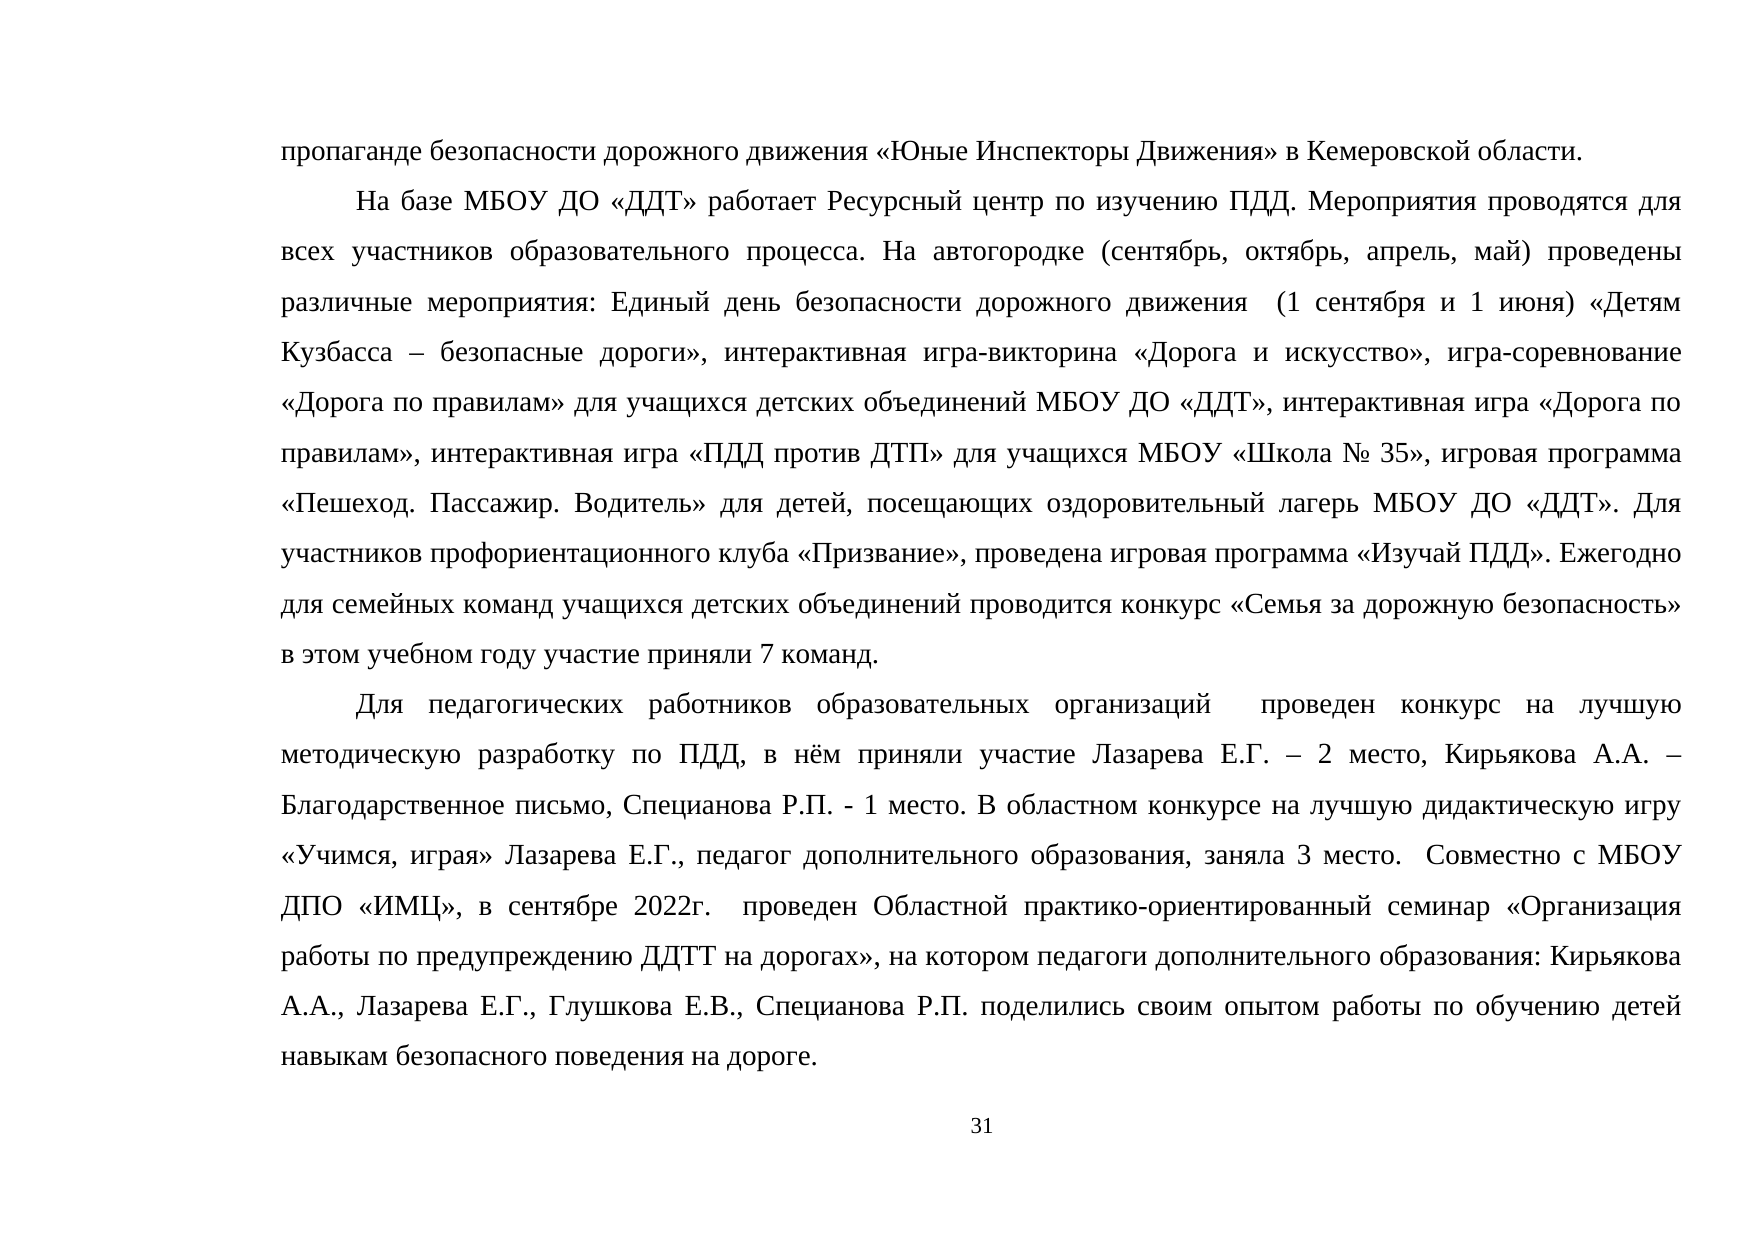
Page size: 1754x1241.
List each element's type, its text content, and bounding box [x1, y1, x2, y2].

text На базе МБОУ ДО «ДДТ» работает Ресурсный центр по изучению ПДД. Мероприятия проводятся для всех участников образовательного процесса. На автогородке (сентябрь, октябрь, апрель, май) проведены различные мероприятия: Единый день безопасности дорожного движения (1 сентября и 1 июня) «Детям Кузбасса – безопасные дороги», интерактивная игра-викторина «Дорога и искусство», игра-соревнование «Дорога по правилам» для учащихся детских объединений МБОУ ДО «ДДТ», интерактивная игра «Дорога по правилам», интерактивная игра «ПДД против ДТП» для учащихся МБОУ «Школа № 35», игровая программа «Пешеход. Пассажир. Водитель» для детей, посещающих оздоровительный лагерь МБОУ ДО «ДДТ». Для участников профориентационного клуба «Призвание», проведена игровая программа «Изучай ПДД». Ежегодно для семейных команд учащихся детских объединений проводится конкурс «Семья за дорожную безопасность» в этом учебном году участие приняли 7 команд. [281, 183, 1683, 669]
text Для педагогических работников образовательных организаций проведен конкурс на лучшую методическую разработку по ПДД, в нём приняли участие Лазарева Е.Г. – 2 место, Кирьякова А.А. – Благодарственное письмо, Специанова Р.П. - 1 место. В областном конкурсе на лучшую дидактическую игру «Учимся, играя» Лазарева Е.Г., педагог дополнительного образования, заняла 3 место. Совместно с МБОУ ДПО «ИМЦ», в сентябре 2022г. проведен Областной практико-ориентированный семинар «Организация работы по предупреждению ДДТТ на дорогах», на котором педагоги дополнительного образования: Кирьякова А.А., Лазарева Е.Г., Глушкова Е.В., Специанова Р.П. поделились своим опытом работы по обучению детей навыкам безопасного поведения на дороге. [281, 686, 1683, 1072]
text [281, 133, 1681, 166]
